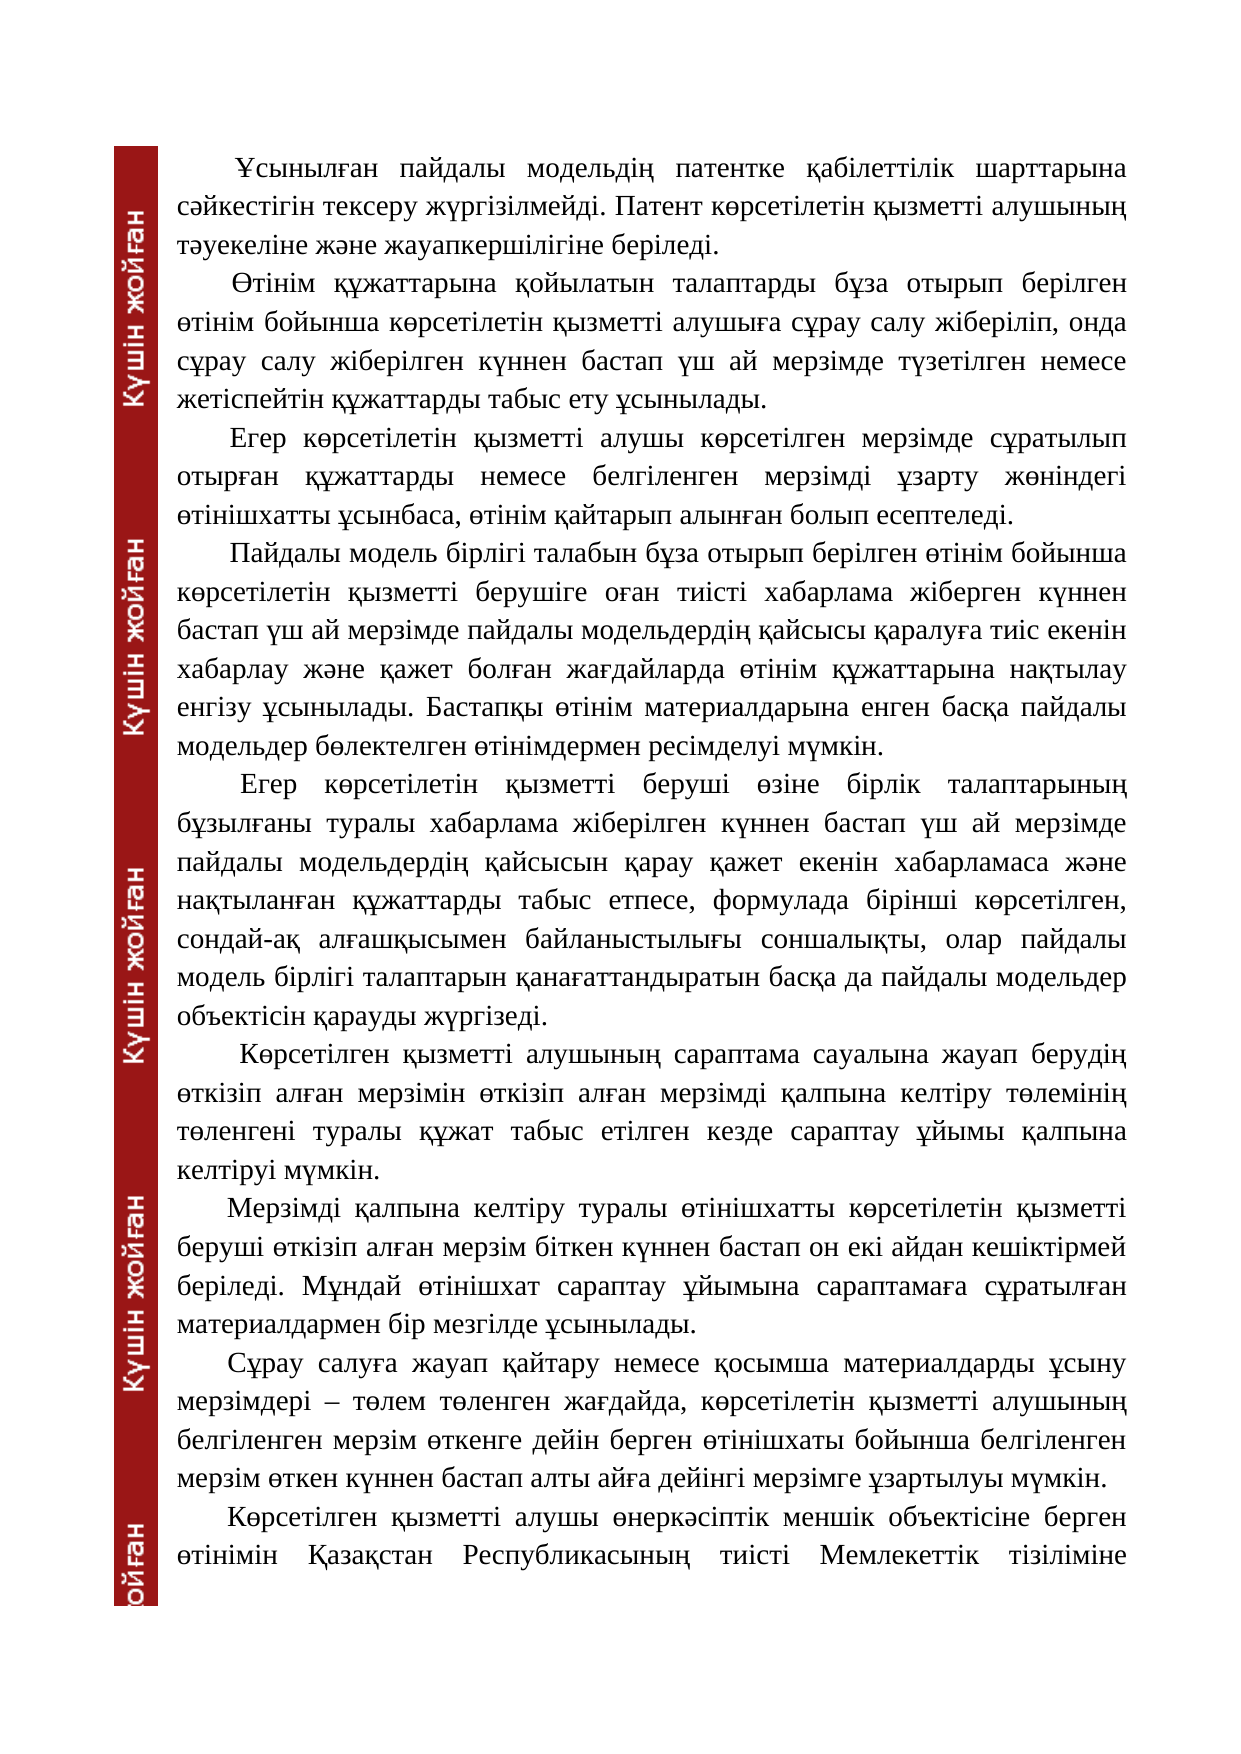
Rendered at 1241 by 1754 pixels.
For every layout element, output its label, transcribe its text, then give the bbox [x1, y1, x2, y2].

picture [114, 1186, 158, 1191]
picture [114, 530, 158, 535]
picture [114, 1340, 158, 1345]
picture [114, 762, 158, 767]
picture [114, 415, 158, 420]
text Егер көрсетілетін қызметті беруші өзiне бiрлiк талаптарының бұзылғаны туралы хабарлама жiберiлген күннен бастап үш ай мерзiмде пайдалы модельдердің қайсысын қарау қажет екенiн хабарламаса және нақтыланған құжаттарды табыс етпесе, формулада бiрiншi көрсетiлген, сондай-ақ алғашқысымен байланыстылығы соншалықты, олар пайдалы модель бiрлiгi талаптарын қанағаттандыратын басқа да пайдалы модельдер объектiсiн қарауды жүргізеді. [112, 767, 1128, 1031]
picture [114, 1571, 158, 1606]
picture [114, 146, 158, 150]
text Пайдалы модель бiрлiгi талабын бұза отырып берiлген өтiнiм бойынша көрсетілетін қызметті берушіге оған тиiстi хабарлама жiберген күннен бастап үш ай мерзiмде пайдалы модельдердің қайсысы қаралуға тиiс екенiн хабарлау және қажет болған жағдайларда өтiнiм құжаттарына нақтылау енгiзу ұсынылады. Бастапқы өтiнiм материалдарына енген басқа пайдалы модельдер бөлектелген өтiнiмдермен ресiмделуi мүмкiн. [112, 535, 1128, 762]
picture [114, 261, 158, 266]
picture [114, 1031, 158, 1036]
text Көрсетілген қызметті алушының сараптама сауалына жауап берудің өткiзiп алған мерзімін өткізіп алған мерзімді қалпына келтiру төлемінің төленгенi туралы құжат табыс етілген кезде сараптау ұйымы қалпына келтiруi мүмкiн. [112, 1036, 1128, 1186]
picture [114, 1494, 158, 1499]
text Егер көрсетілетін қызметті алушы көрсетілген мерзімде сұратылып отырған құжаттарды немесе белгіленген мерзімді ұзарту жөніндегі өтінішхатты ұсынбаса, өтінім қайтарып алынған болып есептеледі. [112, 420, 1128, 530]
text Өтiнiм құжаттарына қойылатын талаптарды бұза отырып берілген өтiнiм бойынша көрсетілетін қызметті алушыға сұрау салу жiберiлiп, онда сұрау салу жіберілген күннен бастап үш ай мерзiмде түзетiлген немесе жетiспейтiн құжаттарды табыс ету ұсынылады. [112, 266, 1128, 415]
text Мерзiмдi қалпына келтiру туралы өтiнiшхатты көрсетілетін қызметті берушi өткiзiп алған мерзiм бiткен күннен бастап он екi айдан кешiктiрмей беріледі. Мұндай өтiнiшхат сараптау ұйымына сараптамаға сұратылған материалдармен бiр мезгілде ұсынылады. [112, 1191, 1128, 1340]
text Сұрау салуға жауап қайтару немесе қосымша материалдарды ұсыну мерзімдері – төлем төленген жағдайда, көрсетілетін қызметті алушының белгіленген мерзім өткенге дейін берген өтінішхаты бойынша белгіленген мерзім өткен күннен бастап алты айға дейінгі мерзімге ұзартылуы мүмкін. [112, 1345, 1128, 1494]
text Ұсынылған пайдалы модельдің патентке қабілеттілік шарттарына сәйкестігін тексеру жүргізілмейді. Патент көрсетілетін қызметті алушының тәуекеліне және жауапкершілігіне беріледі. [112, 150, 1128, 261]
